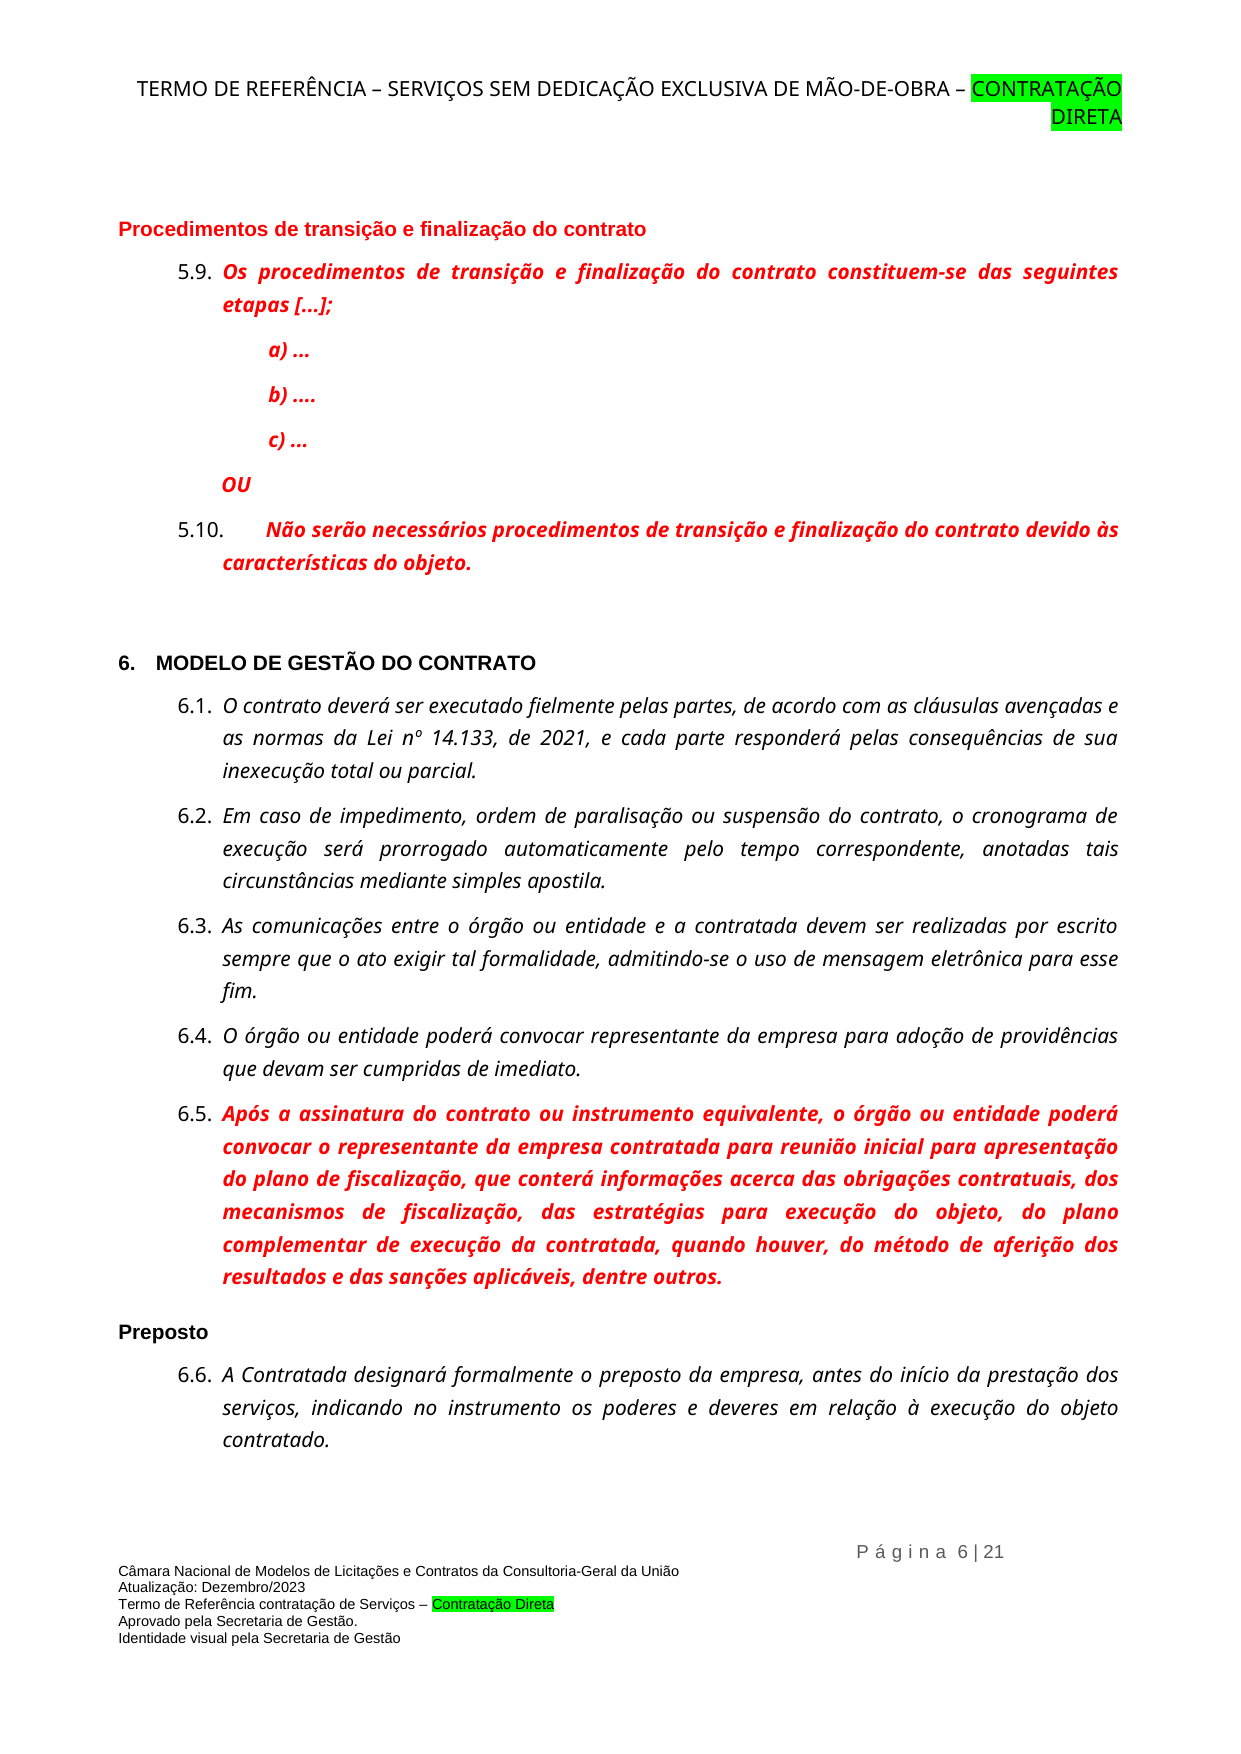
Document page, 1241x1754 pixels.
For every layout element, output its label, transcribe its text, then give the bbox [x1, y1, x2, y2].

text Preposto [118, 1320, 1122, 1344]
list c) ... [268, 425, 1122, 454]
text Procedimentos de transição e finalização do contrato [118, 217, 1122, 241]
list b) .... [268, 380, 1122, 408]
list a) ... [268, 335, 1122, 363]
text Os procedimentos de transição e finalização do contrato constituem-se das seguintes etapas [...]; [177, 257, 1122, 318]
text Em caso de impedimento, ordem de paralisação ou suspensão do contrato, o cronograma de execução será prorrogado automaticamente pelo tempo correspondente, anotadas tais circunstâncias mediante simples apostila. [177, 801, 1122, 895]
text O órgão ou entidade poderá convocar representante da empresa para adoção de providências que devam ser cumpridas de imediato. [177, 1022, 1122, 1083]
list OU [221, 470, 1122, 499]
list MODELO DE GESTÃO DO CONTRATO [118, 651, 1122, 675]
text Após a assinatura do contrato ou instrumento equivalente, o órgão ou entidade poderá convocar o representante da empresa contratada para reunião inicial para apresentação do plano de fiscalização, que conterá informações acerca das obrigações contratuais, dos mecanismos de fiscalização, das estratégias para execução do objeto, do plano complementar de execução da contratada, quando houver, do método de aferição dos resultados e das sanções aplicáveis, dentre outros. [177, 1099, 1122, 1291]
text A Contratada designará formalmente o preposto da empresa, antes do início da prestação dos serviços, indicando no instrumento os poderes e deveres em relação à execução do objeto contratado. [177, 1360, 1122, 1454]
text Não serão necessários procedimentos de transição e finalização do contrato devido às características do objeto. [177, 515, 1122, 576]
text As comunicações entre o órgão ou entidade e a contratada devem ser realizadas por escrito sempre que o ato exigir tal formalidade, admitindo-se o uso de mensagem eletrônica para esse fim. [177, 911, 1122, 1005]
text O contrato deverá ser executado fielmente pelas partes, de acordo com as cláusulas avençadas e as normas da Lei nº 14.133, de 2021, e cada parte responderá pelas consequências de sua inexecução total ou parcial. [177, 691, 1122, 784]
